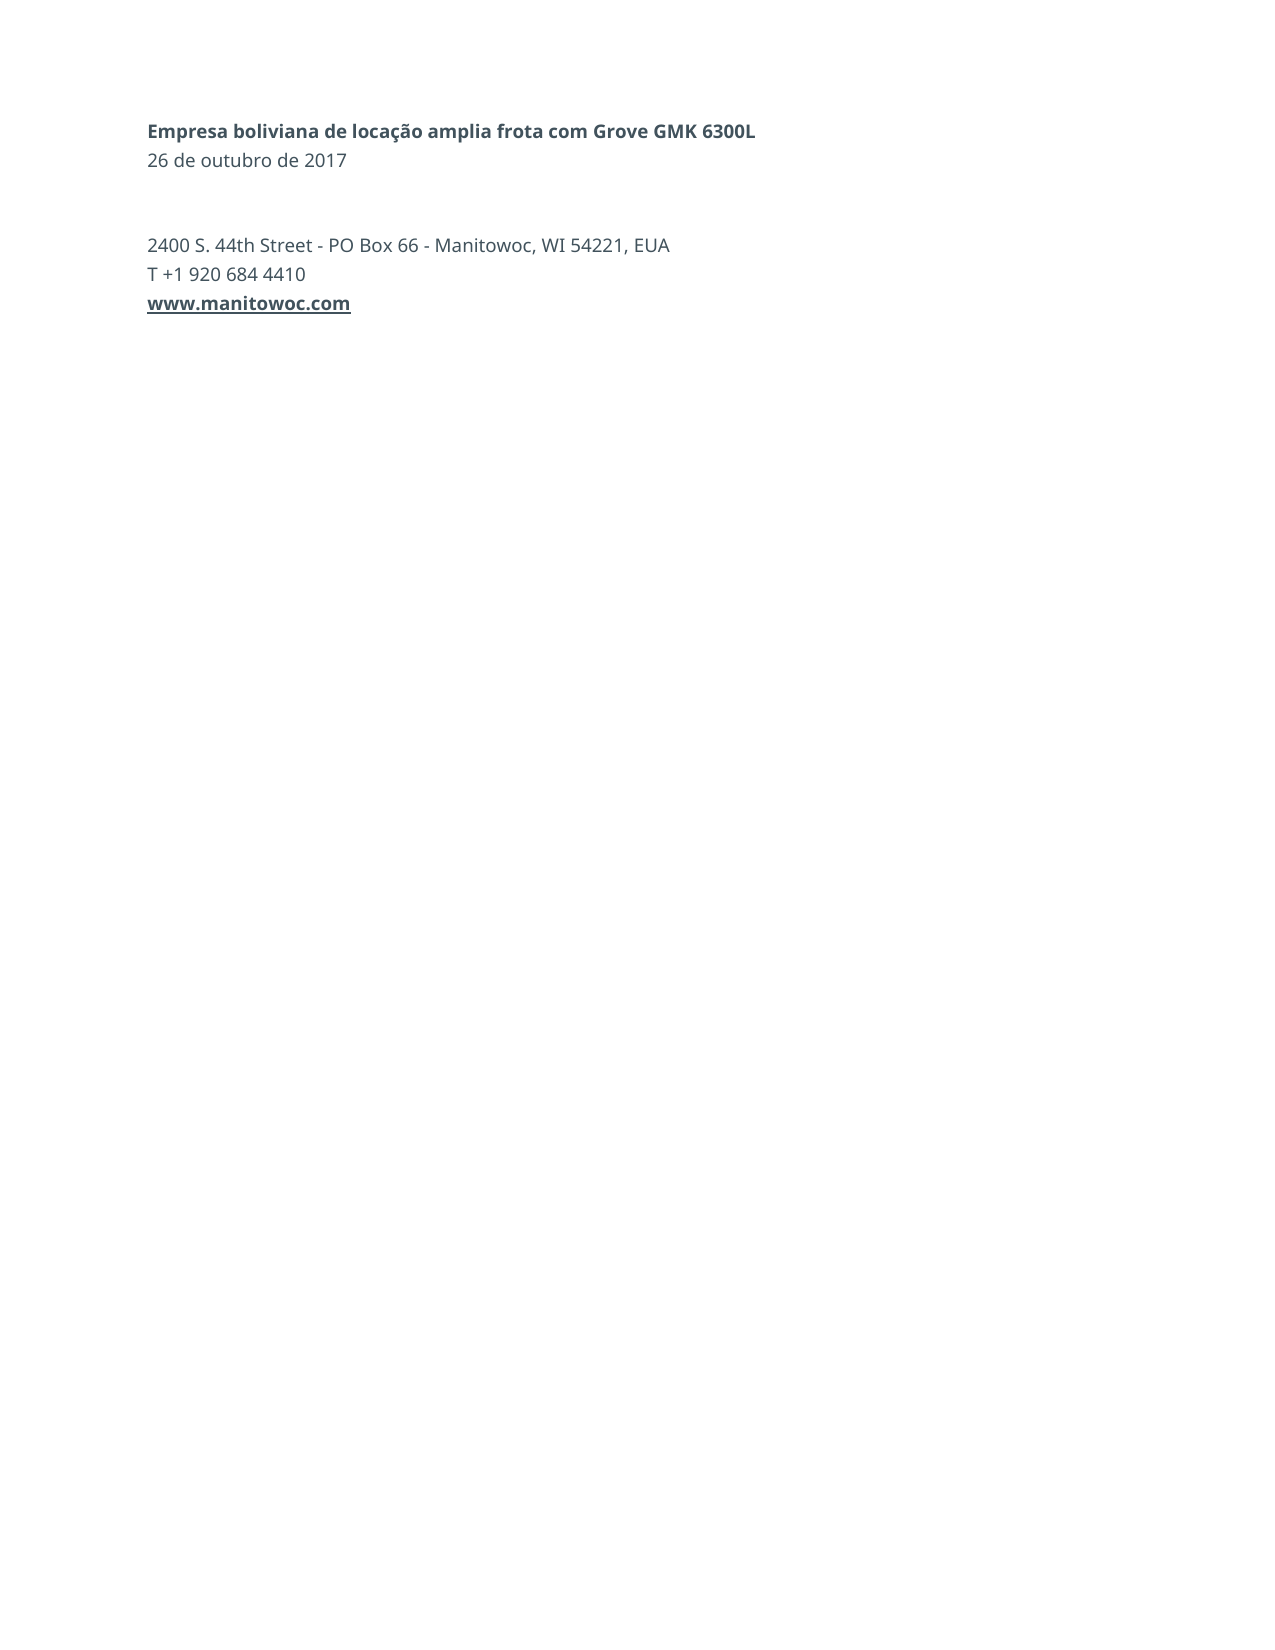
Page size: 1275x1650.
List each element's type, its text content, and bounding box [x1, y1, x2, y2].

text T +1 920 684 4410 [147, 261, 1128, 287]
text 2400 S. 44th Street - PO Box 66 - Manitowoc, WI 54221, EUA [147, 232, 1128, 257]
text www.manitowoc.com [147, 290, 1128, 316]
